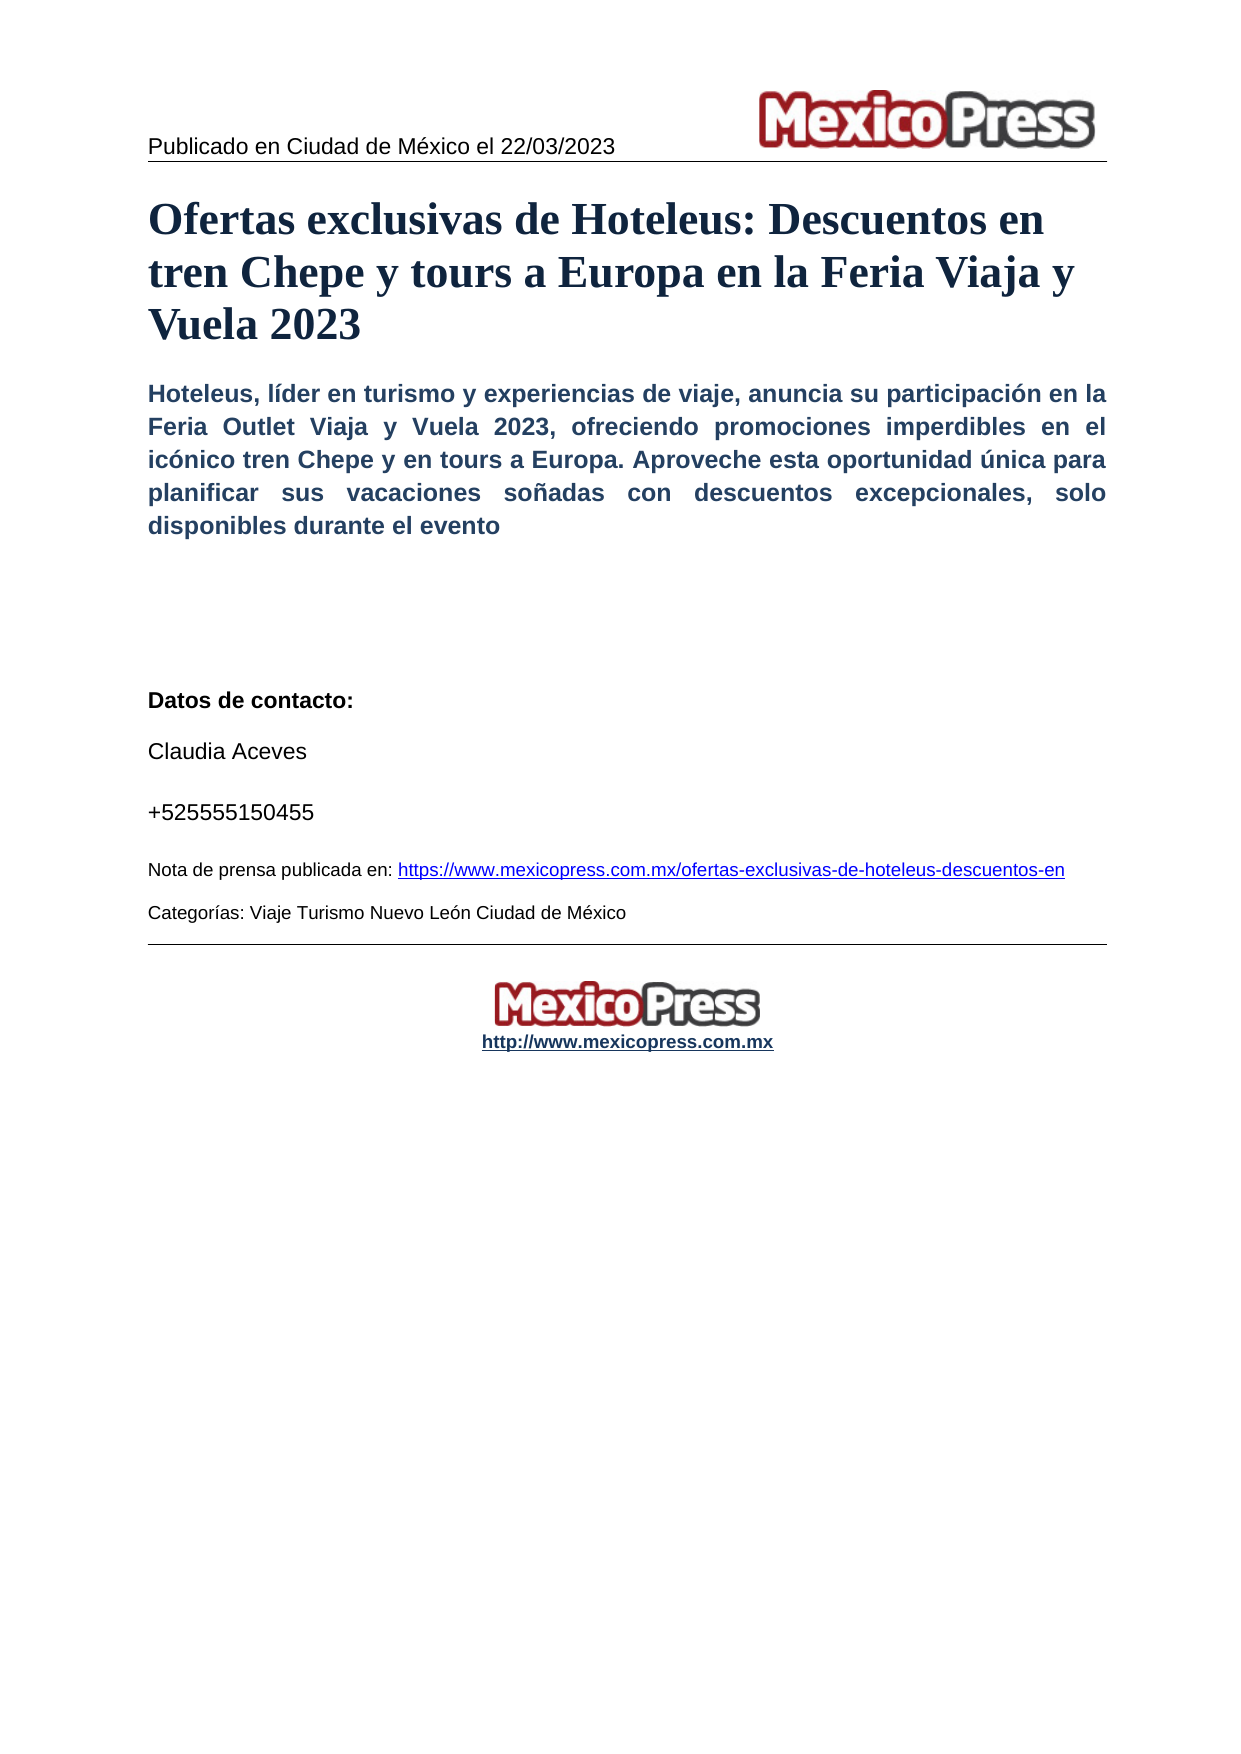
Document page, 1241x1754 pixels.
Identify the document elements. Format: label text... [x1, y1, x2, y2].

subtitle Hoteleus, líder en turismo y experiencias de viaje, anuncia su participación en la Feria Outlet Viaja y Vuela 2023, ofreciendo promociones imperdibles en el icónico tren Chepe y en tours a Europa. Aproveche esta oportunidad única para planificar sus vacaciones soñadas con descuentos excepcionales, solo disponibles durante el evento [148, 379, 1107, 540]
text +525555150455 [148, 799, 1063, 825]
text Categorías: Viaje Turismo Nuevo León Ciudad de México [148, 901, 1107, 923]
text Datos de contacto: [148, 687, 1107, 713]
text Claudia Aceves [148, 738, 1063, 764]
text http://www.mexicopress.com.mx [148, 1031, 1107, 1053]
text Nota de prensa publicada en: https://www.mexicopress.com.mx/ofertas-exclusivas-de-hoteleus-descuentos-en [148, 859, 1107, 881]
subtitle Ofertas exclusivas de Hoteleus: Descuentos en tren Chepe y tours a Europa en la Feria Viaja y Vuela 2023 [148, 192, 1107, 350]
text Publicado en Ciudad de México el 22/03/2023 [148, 133, 1107, 161]
picture [494, 981, 760, 1027]
picture [759, 90, 1096, 133]
